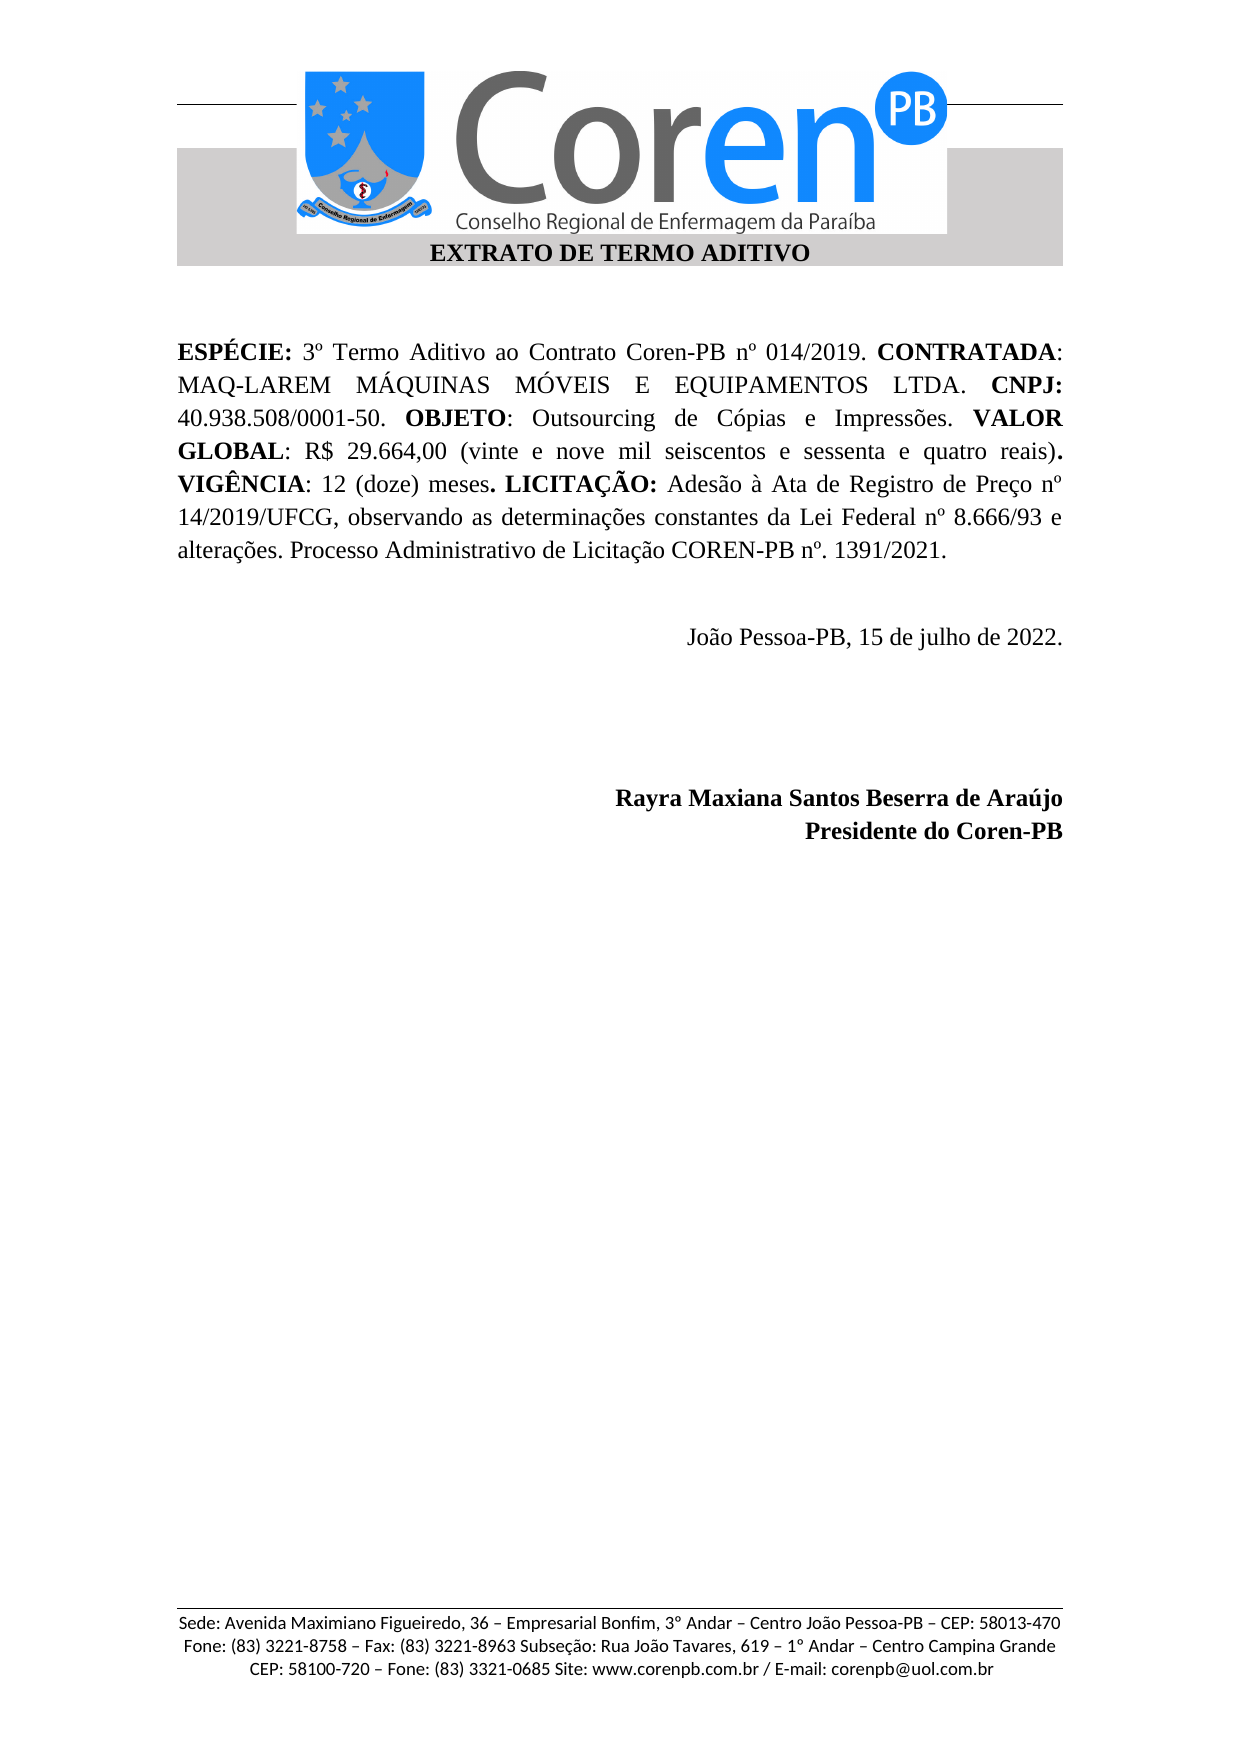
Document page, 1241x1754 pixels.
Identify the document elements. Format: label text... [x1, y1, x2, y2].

text EXTRATO DE TERMO ADITIVO [177, 148, 1063, 266]
text ESPÉCIE: 3º Termo Aditivo ao Contrato Coren-PB nº 014/2019. CONTRATADA: MAQ-LAREM MÁQUINAS MÓVEIS E EQUIPAMENTOS LTDA. CNPJ: 40.938.508/0001-50. OBJETO: Outsourcing de Cópias e Impressões. VALOR GLOBAL: R$ 29.664,00 (vinte e nove mil seiscentos e sessenta e quatro reais). VIGÊNCIA: 12 (doze) meses. LICITAÇÃO: Adesão à Ata de Registro de Preço nº 14/2019/UFCG, observando as determinações constantes da Lei Federal nº 8.666/93 e alterações. Processo Administrativo de Licitação COREN-PB nº. 1391/2021. [177, 337, 1063, 564]
text Presidente do Coren-PB [177, 816, 1063, 845]
picture [296, 71, 948, 234]
text Rayra Maxiana Santos Beserra de Araújo [177, 783, 1063, 812]
text João Pessoa-PB, 15 de julho de 2022. [177, 622, 1063, 651]
